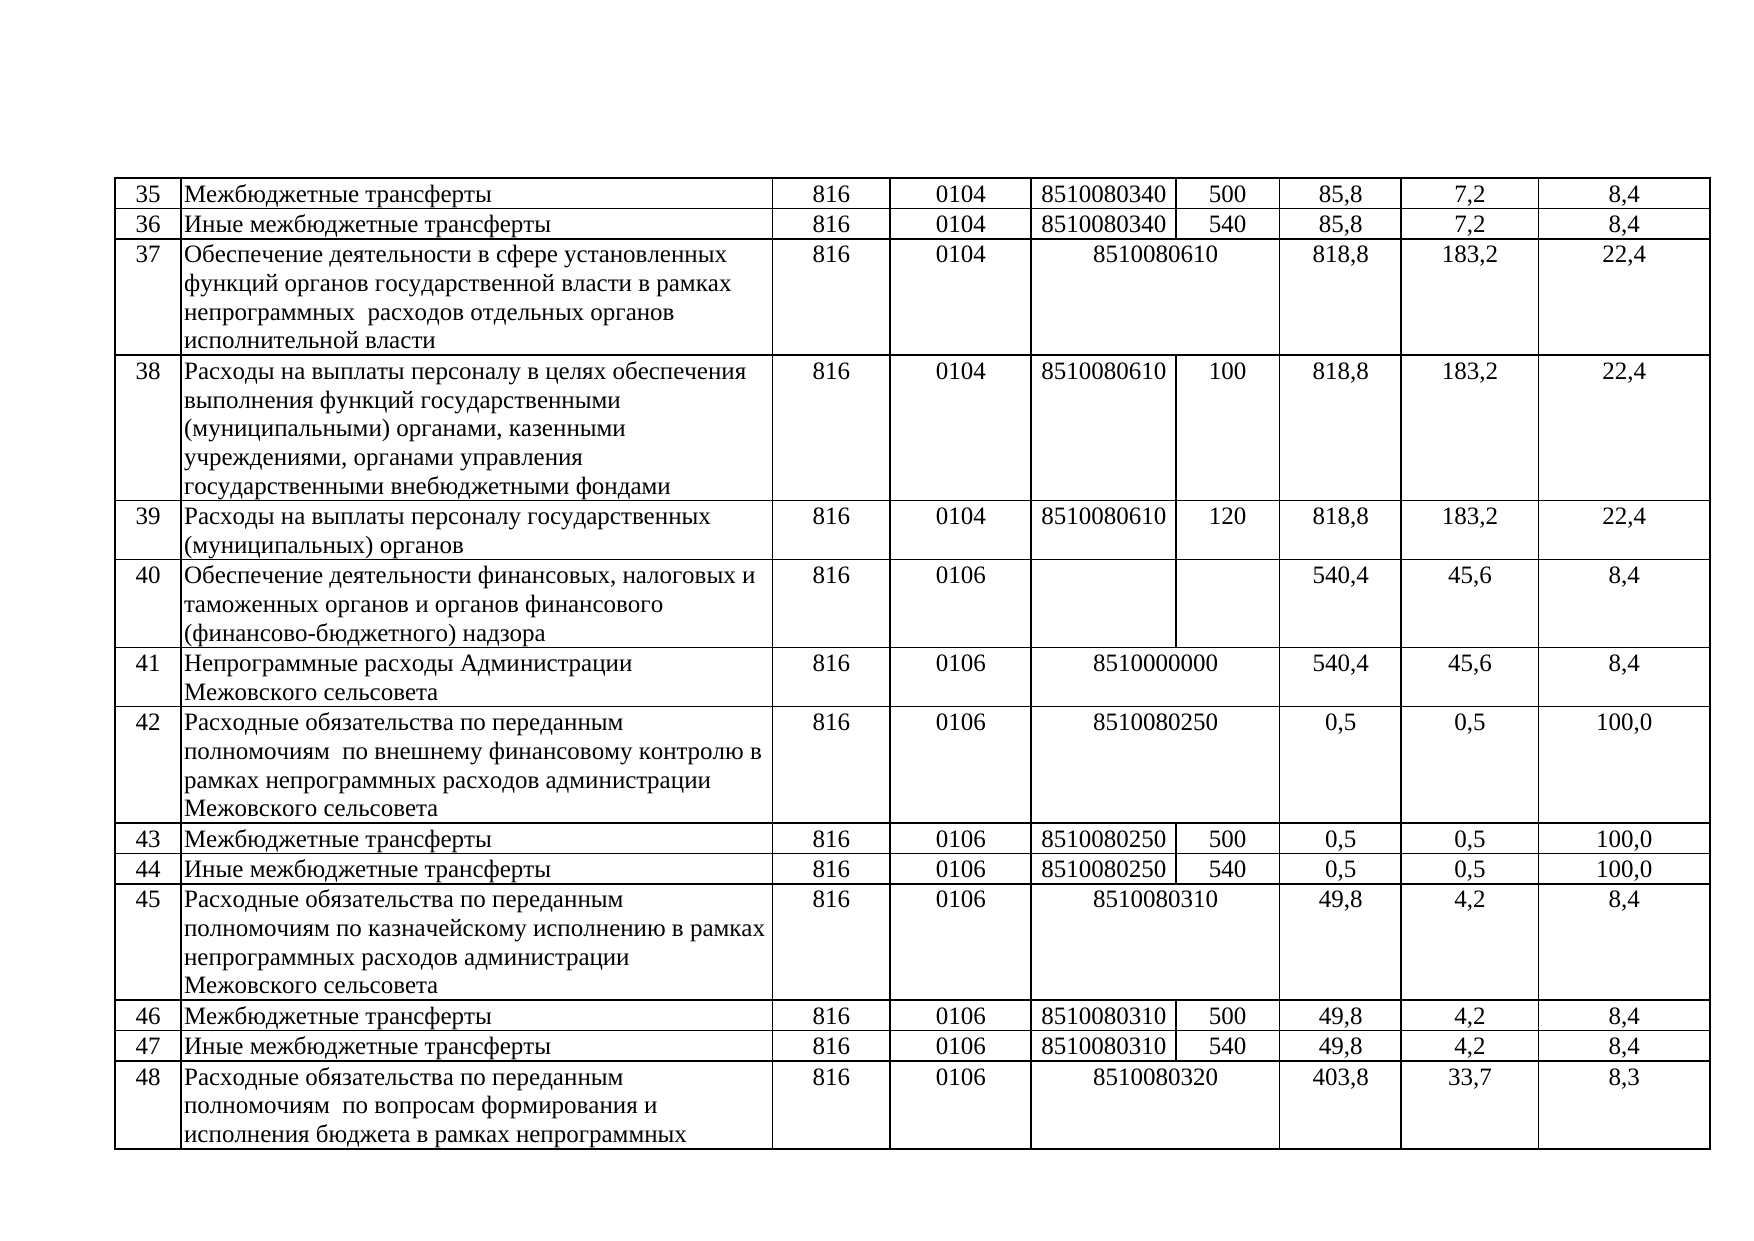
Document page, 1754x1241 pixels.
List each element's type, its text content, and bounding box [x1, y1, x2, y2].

table_cell 183,2 [1402, 356, 1538, 500]
table_cell 8510080310 [1032, 1031, 1175, 1060]
table_cell 8510080610 [1032, 356, 1175, 500]
table_cell 816 [773, 209, 889, 238]
table_cell 816 [773, 707, 889, 822]
table_cell 403,8 [1280, 1062, 1400, 1148]
table_cell 540 [1177, 209, 1279, 238]
table_cell Межбюджетные трансферты [182, 1001, 772, 1030]
table_cell 0106 [891, 707, 1030, 822]
table_cell 4,2 [1402, 1031, 1538, 1060]
table_cell 85,8 [1280, 179, 1400, 207]
table_cell 36 [116, 209, 180, 238]
table_cell 0106 [891, 1001, 1030, 1030]
table_cell 816 [773, 1001, 889, 1030]
table_cell 540 [1177, 1031, 1279, 1060]
table_cell 8510080310 [1032, 885, 1279, 999]
table_cell 8510080250 [1032, 824, 1175, 852]
table_cell 0106 [891, 648, 1030, 706]
table_cell 44 [116, 854, 180, 883]
table_cell 39 [116, 501, 180, 559]
table_cell [1177, 560, 1279, 647]
table_cell 8510080250 [1032, 854, 1175, 883]
table_cell 8,4 [1539, 209, 1709, 238]
table_cell Расходные обязательства по переданным полномочиям по казначейскому исполнению в рамках непрограммных расходов администрации Межовского сельсовета [182, 885, 772, 999]
table_cell Обеспечение деятельности финансовых, налоговых и таможенных органов и органов финансового (финансово-бюджетного) надзора [182, 560, 772, 647]
table_cell Расходные обязательства по переданным полномочиям по внешнему финансовому контролю в рамках непрограммных расходов администрации Межовского сельсовета [182, 707, 772, 822]
table_cell 85,8 [1280, 209, 1400, 238]
table_cell 46 [116, 1001, 180, 1030]
table_cell 0104 [891, 179, 1030, 207]
table_cell 7,2 [1402, 209, 1538, 238]
table_cell 22,4 [1539, 356, 1709, 500]
table_cell Межбюджетные трансферты [182, 179, 772, 207]
table_cell 816 [773, 648, 889, 706]
table_cell 540 [1177, 854, 1279, 883]
table_cell 100,0 [1539, 707, 1709, 822]
table_cell 49,8 [1280, 1031, 1400, 1060]
table_cell 42 [116, 707, 180, 822]
table_cell Непрограммные расходы Администрации Межовского сельсовета [182, 648, 772, 706]
table_cell 0,5 [1280, 824, 1400, 852]
table_cell 120 [1177, 501, 1279, 559]
table_cell 45,6 [1402, 560, 1538, 647]
table_cell 8,4 [1539, 885, 1709, 999]
table_cell 45 [116, 885, 180, 999]
table_cell 816 [773, 854, 889, 883]
table_cell Иные межбюджетные трансферты [182, 854, 772, 883]
table_cell Межбюджетные трансферты [182, 824, 772, 852]
table_cell 818,8 [1280, 240, 1400, 354]
table_cell 0104 [891, 209, 1030, 238]
table_cell 8,4 [1539, 179, 1709, 207]
table_cell 33,7 [1402, 1062, 1538, 1148]
table_cell 0104 [891, 356, 1030, 500]
table_cell 8,4 [1539, 1031, 1709, 1060]
table_cell 8510080310 [1032, 1001, 1175, 1030]
table_cell 8510080250 [1032, 707, 1279, 822]
table_cell 816 [773, 356, 889, 500]
table_cell 0,5 [1402, 854, 1538, 883]
table_cell 816 [773, 501, 889, 559]
table_cell 22,4 [1539, 501, 1709, 559]
table_cell 8510080320 [1032, 1062, 1279, 1148]
table_cell 40 [116, 560, 180, 647]
table_cell Иные межбюджетные трансферты [182, 209, 772, 238]
table_cell 8,4 [1539, 1001, 1709, 1030]
table_cell 37 [116, 240, 180, 354]
table_cell 0104 [891, 501, 1030, 559]
table_cell [1032, 560, 1175, 647]
table_cell 816 [773, 885, 889, 999]
table_cell 8,3 [1539, 1062, 1709, 1148]
table_cell 0,5 [1402, 824, 1538, 852]
table_cell Расходы на выплаты персоналу в целях обеспечения выполнения функций государственными (муниципальными) органами, казенными учреждениями, органами управления государственными внебюджетными фондами [182, 356, 772, 500]
table_cell 818,8 [1280, 501, 1400, 559]
table_cell 38 [116, 356, 180, 500]
table_cell 0106 [891, 1062, 1030, 1148]
table_cell 816 [773, 1062, 889, 1148]
table_cell 8,4 [1539, 560, 1709, 647]
table_cell 0106 [891, 854, 1030, 883]
table_cell 49,8 [1280, 885, 1400, 999]
table_cell 48 [116, 1062, 180, 1148]
table_cell 0106 [891, 824, 1030, 852]
table_cell Расходы на выплаты персоналу государственных (муниципальных) органов [182, 501, 772, 559]
table_cell 8510080340 [1032, 209, 1175, 238]
table_cell 41 [116, 648, 180, 706]
table_cell 8510080610 [1032, 240, 1279, 354]
table_cell Обеспечение деятельности в сфере установленных функций органов государственной власти в рамках непрограммных расходов отдельных органов исполнительной власти [182, 240, 772, 354]
table_cell 4,2 [1402, 885, 1538, 999]
table_cell 8,4 [1539, 648, 1709, 706]
table_cell 43 [116, 824, 180, 852]
table_cell 8510000000 [1032, 648, 1279, 706]
table_cell 49,8 [1280, 1001, 1400, 1030]
table_cell 100,0 [1539, 854, 1709, 883]
table_cell 0106 [891, 560, 1030, 647]
table_cell 100 [1177, 356, 1279, 500]
table_cell 540,4 [1280, 648, 1400, 706]
table_cell 816 [773, 824, 889, 852]
table_cell 0,5 [1402, 707, 1538, 822]
table_cell 7,2 [1402, 179, 1538, 207]
table_cell 35 [116, 179, 180, 207]
table_cell 100,0 [1539, 824, 1709, 852]
table_cell 0,5 [1280, 854, 1400, 883]
table_cell 0104 [891, 240, 1030, 354]
table_cell 4,2 [1402, 1001, 1538, 1030]
table_cell 500 [1177, 179, 1279, 207]
table_cell 816 [773, 1031, 889, 1060]
table_cell 500 [1177, 1001, 1279, 1030]
table_cell 47 [116, 1031, 180, 1060]
table_cell 0106 [891, 1031, 1030, 1060]
table_cell 816 [773, 560, 889, 647]
table_cell 45,6 [1402, 648, 1538, 706]
table_cell 818,8 [1280, 356, 1400, 500]
table_cell 8510080340 [1032, 179, 1175, 207]
table_cell 8510080610 [1032, 501, 1175, 559]
table_cell 816 [773, 179, 889, 207]
table_cell 183,2 [1402, 501, 1538, 559]
table_cell 500 [1177, 824, 1279, 852]
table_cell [182, 1062, 772, 1148]
table_cell Иные межбюджетные трансферты [182, 1031, 772, 1060]
table_cell 0106 [891, 885, 1030, 999]
table_cell 0,5 [1280, 707, 1400, 822]
table_cell 183,2 [1402, 240, 1538, 354]
table_cell 816 [773, 240, 889, 354]
table_cell 22,4 [1539, 240, 1709, 354]
table_cell 540,4 [1280, 560, 1400, 647]
